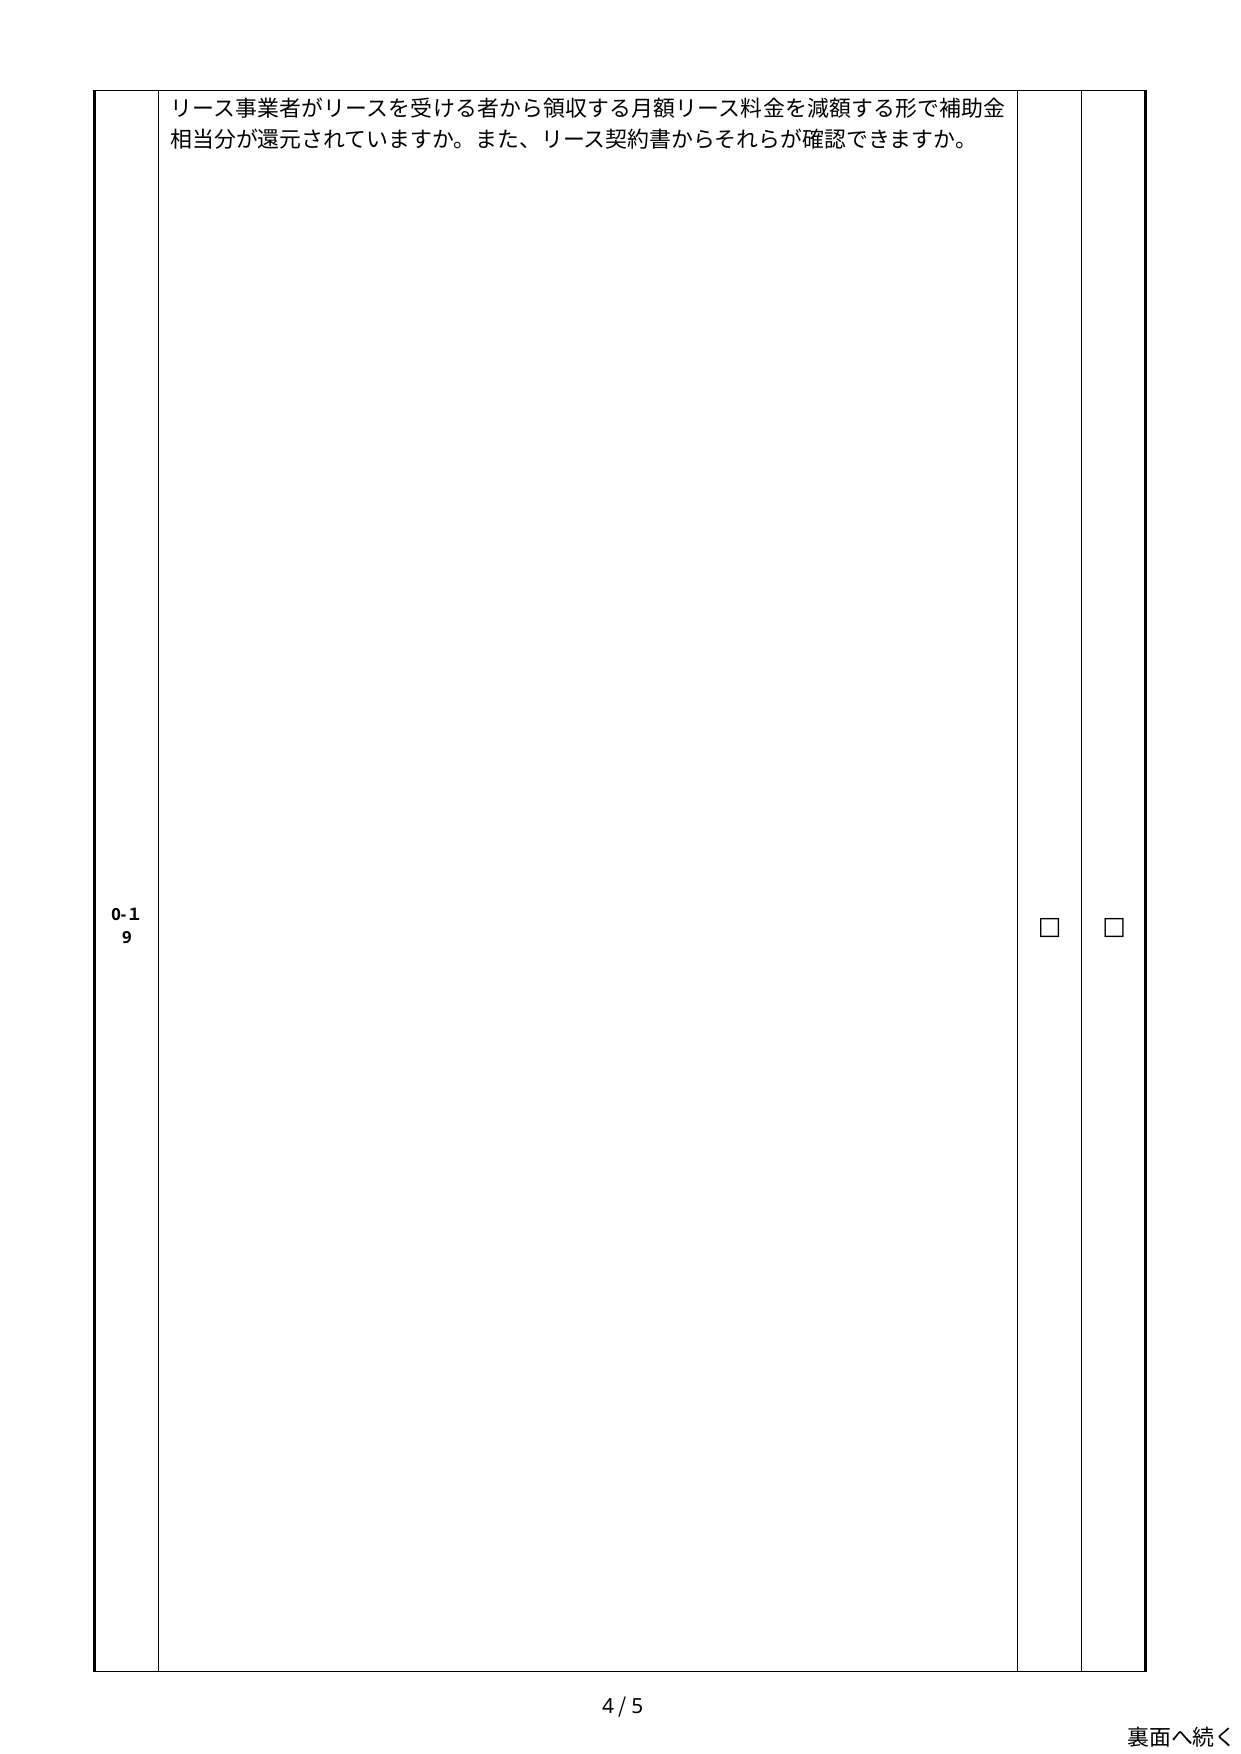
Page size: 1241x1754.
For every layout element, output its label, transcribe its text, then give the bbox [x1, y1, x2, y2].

table_cell □ [1018, 91, 1081, 1671]
table_cell □ [1082, 91, 1144, 1671]
table_cell 0-１9 [96, 91, 158, 1671]
table_cell リース事業者がリースを受ける者から領収する月額リース料金を減額する形で補助金相当分が還元されていますか。また、リース契約書からそれらが確認できますか。 [159, 91, 1017, 1671]
